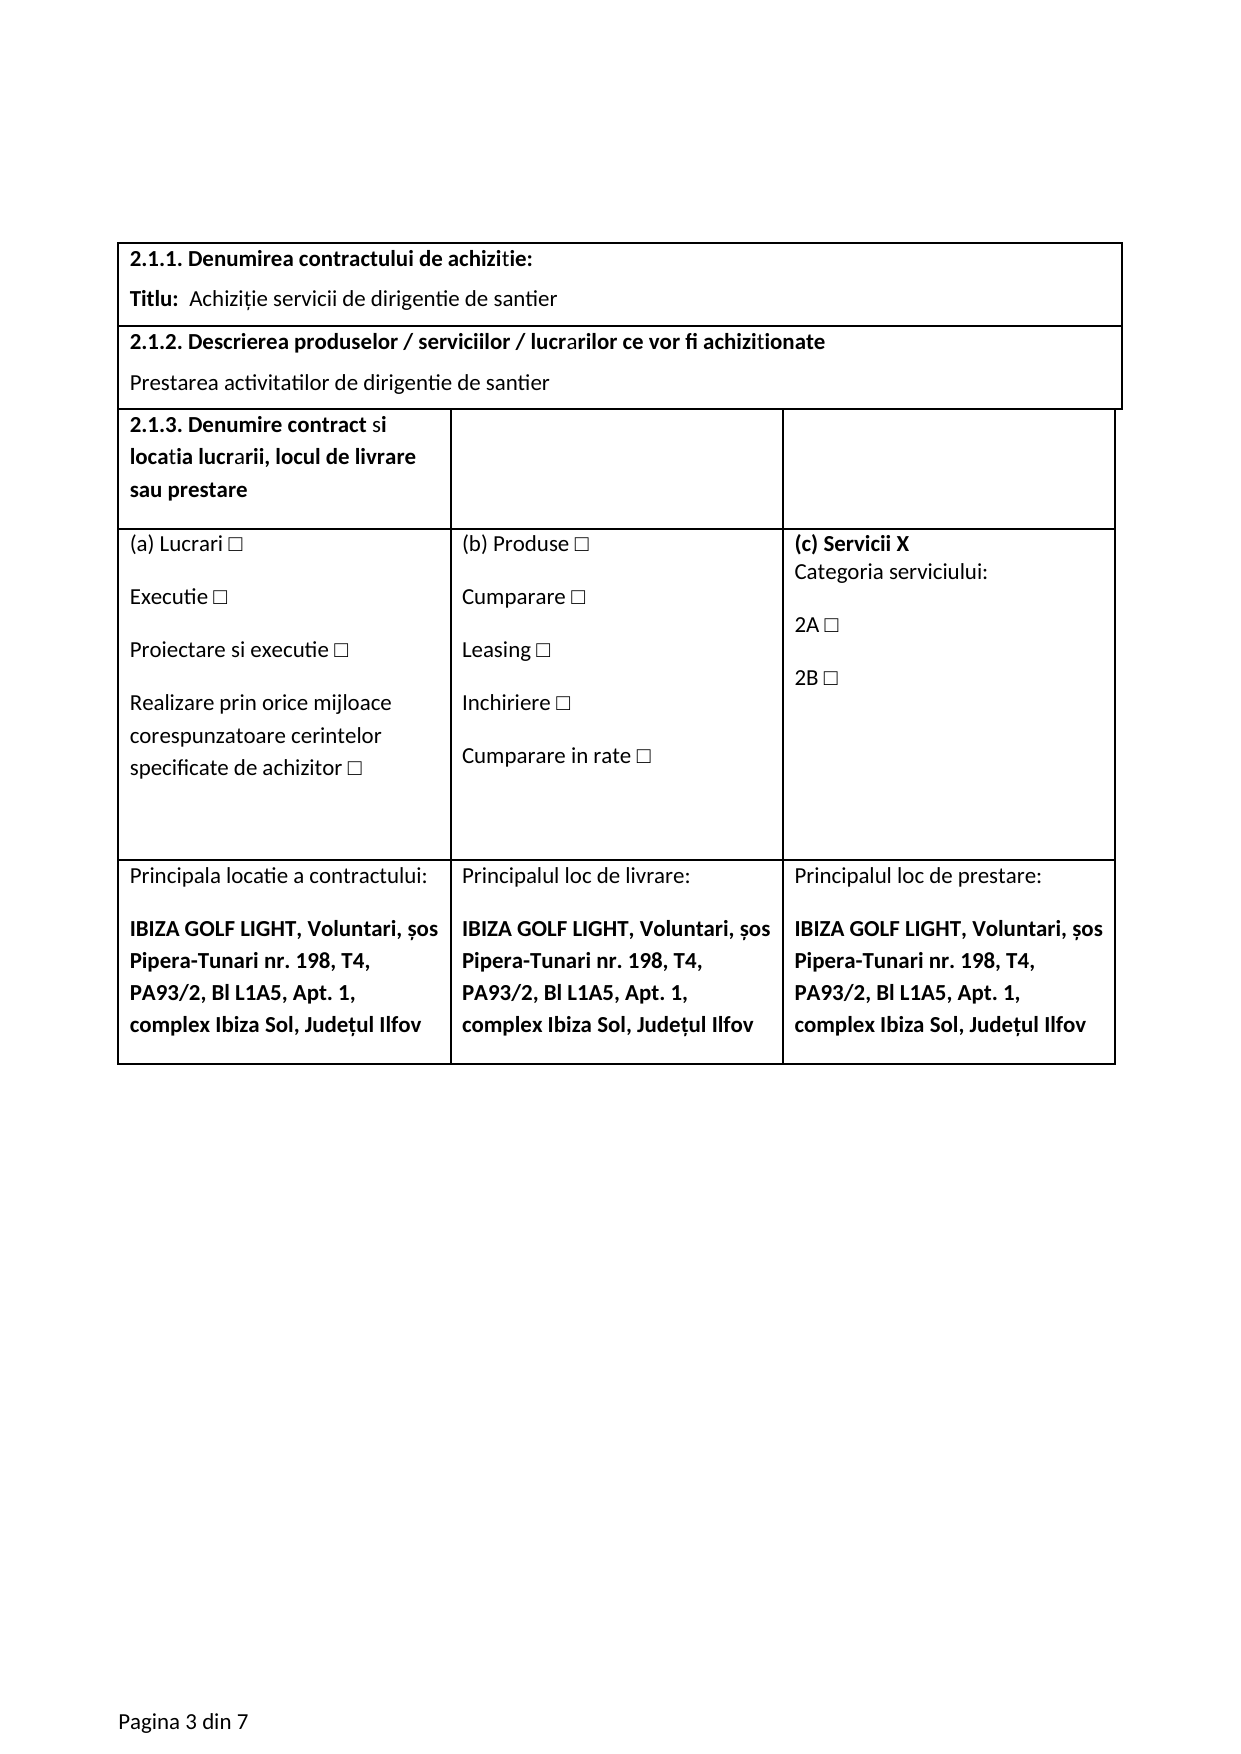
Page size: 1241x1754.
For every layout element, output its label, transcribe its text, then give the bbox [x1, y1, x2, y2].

table_cell (b) Produse □ Cumparare □ Leasing □ Inchiriere □ Cumparare in rate □ [452, 530, 782, 859]
table_cell 2.1.2. Descrierea produselor / serviciilor / lucrarilor ce vor fi achizitionate Prestarea activitatilor de dirigentie de santier [119, 327, 1121, 408]
table_cell Principala locatie a contractului: IBIZA GOLF LIGHT, Voluntari, șos Pipera-Tunari nr. 198, T4, PA93/2, Bl L1A5, Apt. 1, complex Ibiza Sol, Judeţul Ilfov [119, 861, 450, 1063]
table_cell Principalul loc de prestare: IBIZA GOLF LIGHT, Voluntari, șos Pipera-Tunari nr. 198, T4, PA93/2, Bl L1A5, Apt. 1, complex Ibiza Sol, Judeţul Ilfov [784, 861, 1114, 1063]
table_cell (c) Servicii X Categoria serviciului: 2A □ 2B □ [784, 530, 1114, 859]
table_header 2.1.1. Denumirea contractului de achizitie: Titlu: Achiziţie servicii de dirigentie de santier [119, 244, 1121, 325]
table_cell 2.1.3. Denumire contract si locatia lucrarii, locul de livrare sau prestare [119, 410, 450, 527]
table_cell (a) Lucrari □ Executie □ Proiectare si executie □ Realizare prin orice mijloace corespunzatoare cerintelor specificate de achizitor □ [119, 530, 450, 859]
table_cell Principalul loc de livrare: IBIZA GOLF LIGHT, Voluntari, șos Pipera-Tunari nr. 198, T4, PA93/2, Bl L1A5, Apt. 1, complex Ibiza Sol, Judeţul Ilfov [452, 861, 782, 1063]
table_cell [784, 410, 1114, 527]
table_cell [452, 410, 782, 527]
